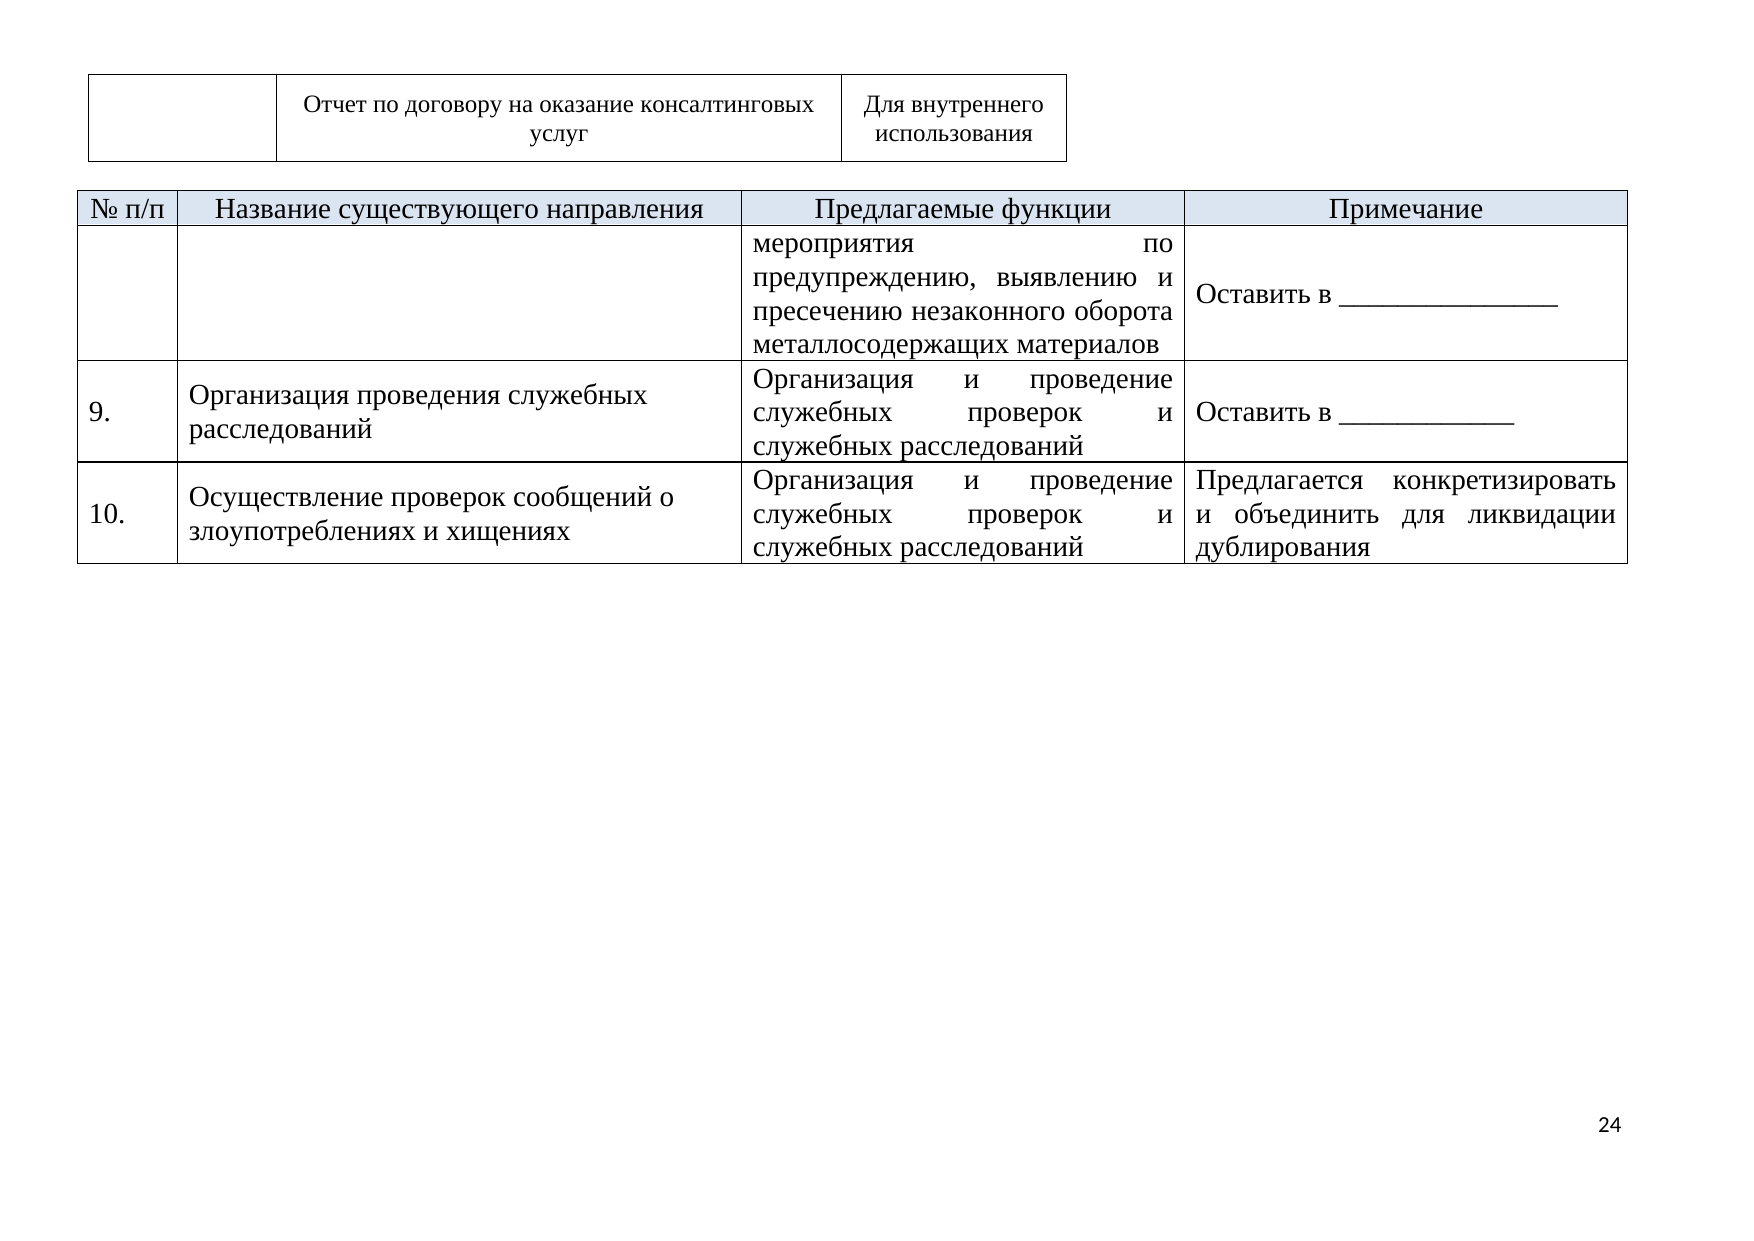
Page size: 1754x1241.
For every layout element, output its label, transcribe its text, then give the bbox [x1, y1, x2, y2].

table_cell [178, 226, 741, 360]
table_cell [1185, 226, 1627, 360]
table_cell [78, 226, 177, 360]
table_cell [78, 361, 177, 461]
table_cell [78, 463, 177, 563]
table_cell Оставить в ____________ [1185, 361, 1627, 461]
table_cell Предлагается конкретизировать и объединить для ликвидации дублирования [1185, 463, 1627, 563]
table_cell Организация проведения служебных расследований [178, 361, 741, 461]
table_header Предлагаемые функции [742, 191, 1184, 224]
table_cell Организация и проведение служебных проверок и служебных расследований [742, 463, 1184, 563]
table_cell Организация и проведение служебных проверок и служебных расследований [742, 361, 1184, 461]
table_header Примечание [1185, 191, 1627, 224]
table_header Название существующего направления [178, 191, 741, 224]
table_header № п/п [78, 191, 177, 224]
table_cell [742, 226, 1184, 360]
table_cell Осуществление проверок сообщений о злоупотреблениях и хищениях [178, 463, 741, 563]
